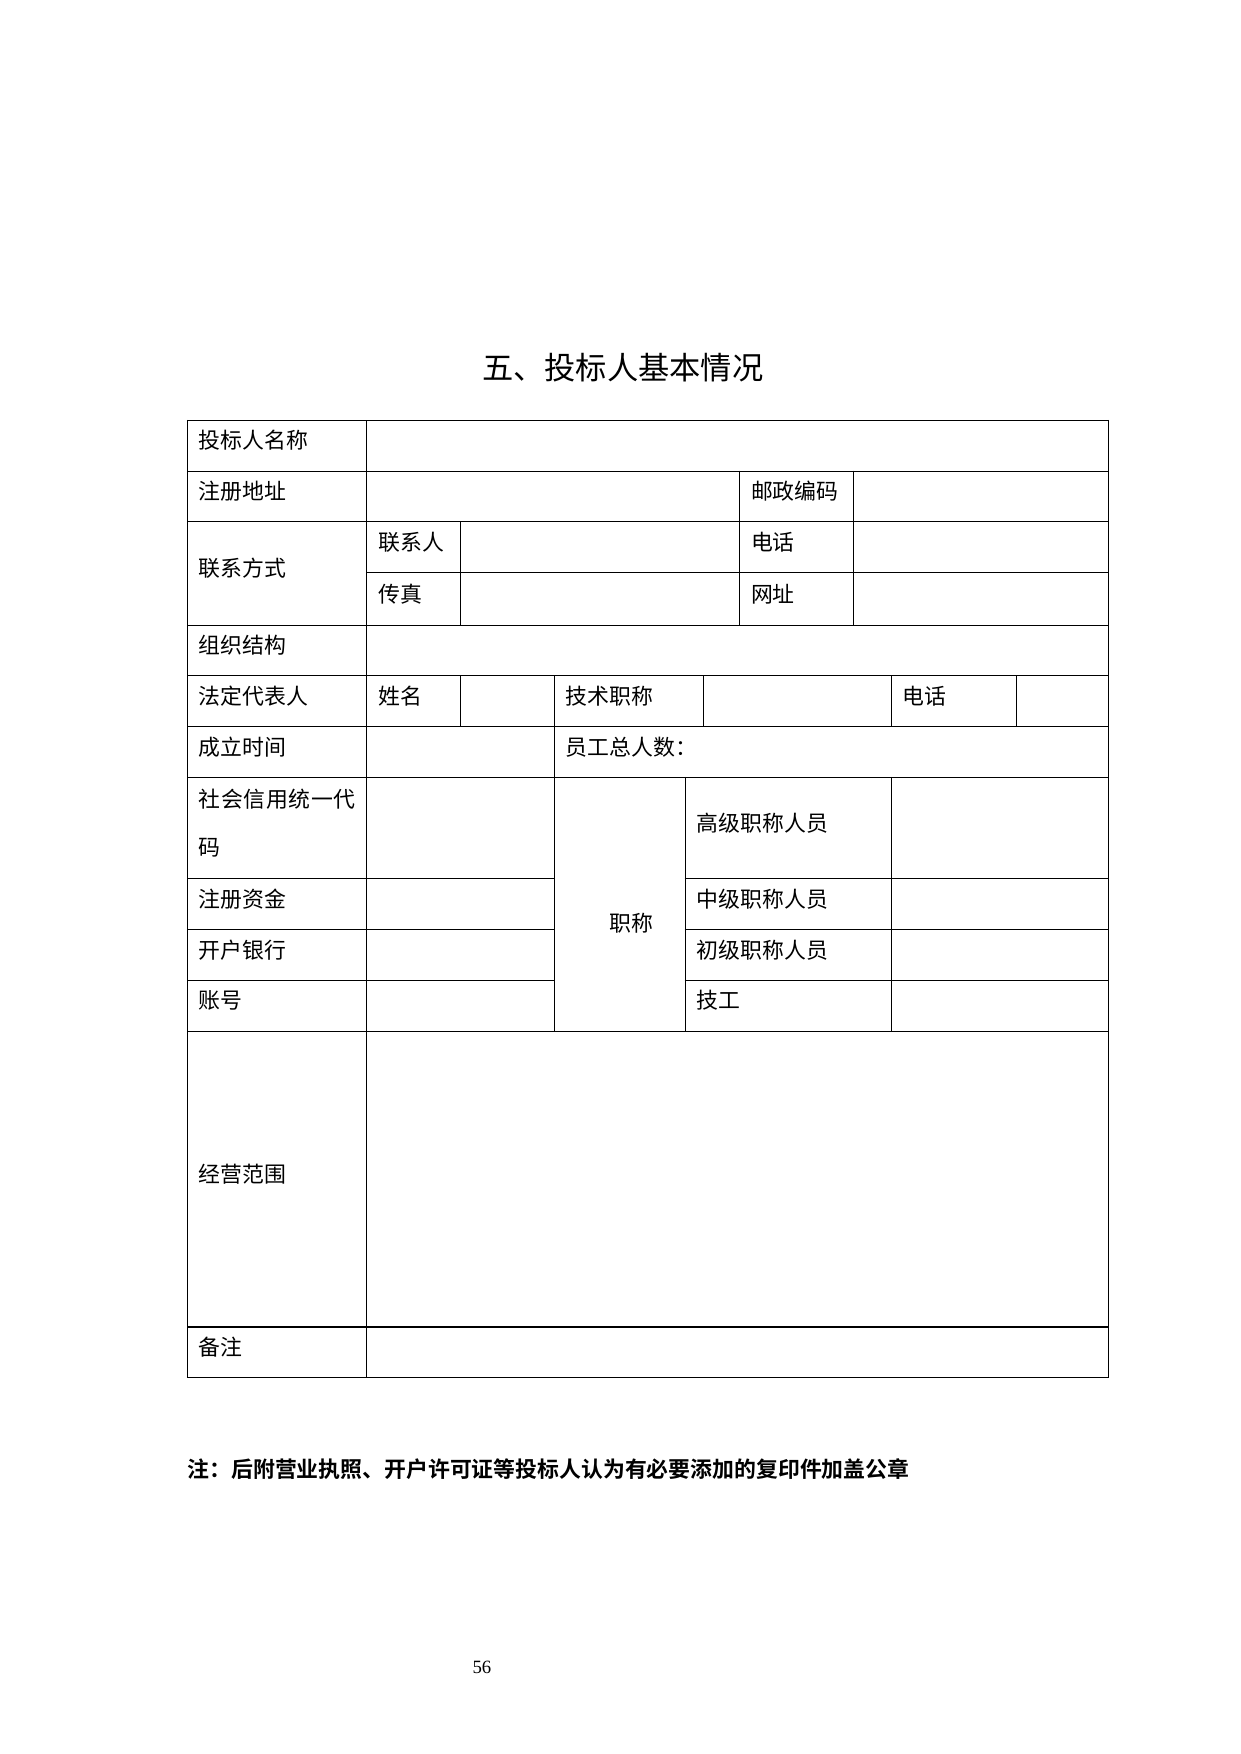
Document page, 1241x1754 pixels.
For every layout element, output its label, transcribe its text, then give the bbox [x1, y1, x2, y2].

table_cell [367, 472, 739, 521]
table_cell 账号 [188, 981, 366, 1031]
table_cell [461, 573, 739, 624]
table_cell 联系人 [367, 522, 460, 572]
table_cell 社会信用统一代码 [188, 778, 366, 878]
table_cell 经营范围 [188, 1032, 366, 1326]
table_cell 成立时间 [188, 727, 366, 777]
table_cell [367, 981, 554, 1031]
table_cell [854, 472, 1108, 521]
table_cell [892, 879, 1108, 929]
table_cell [1017, 676, 1108, 726]
table_cell [892, 778, 1108, 878]
table_header [367, 421, 1108, 471]
table_cell 注册地址 [188, 472, 366, 521]
table_cell [892, 930, 1108, 980]
table_header 投标人名称 [188, 421, 366, 471]
table_cell [461, 522, 739, 572]
table_cell 高级职称人员 [686, 778, 891, 878]
table_cell [367, 727, 554, 777]
table_cell 邮政编码 [740, 472, 853, 521]
table_cell [854, 522, 1108, 572]
table_cell 注册资金 [188, 879, 366, 929]
table_cell 技工 [686, 981, 891, 1031]
table_cell 中级职称人员 [686, 879, 891, 929]
table_cell 员工总人数： [555, 727, 1108, 777]
table_cell [854, 573, 1108, 624]
table_cell 备注 [188, 1328, 366, 1377]
table_cell 组织结构 [188, 626, 366, 675]
text 注：后附营业执照、开户许可证等投标人认为有必要添加的复印件加盖公章 [187, 1442, 1058, 1483]
table_cell [367, 879, 554, 929]
table_cell 技术职称 [555, 676, 703, 726]
table_cell [367, 778, 554, 878]
table_cell 网址 [740, 573, 853, 624]
table_cell [367, 1328, 1108, 1377]
table_cell [367, 1032, 1108, 1326]
table_cell 开户银行 [188, 930, 366, 980]
table_cell [367, 930, 554, 980]
table_cell [892, 981, 1108, 1031]
table_cell 姓名 [367, 676, 460, 726]
table_cell 电话 [892, 676, 1016, 726]
table_cell 法定代表人 [188, 676, 366, 726]
table_cell 电话 [740, 522, 853, 572]
table_cell 传真 [367, 573, 460, 624]
table_cell [461, 676, 554, 726]
table_cell 初级职称人员 [686, 930, 891, 980]
table_cell 联系方式 [188, 522, 366, 624]
table_cell [367, 626, 1108, 675]
table_cell 职称 [555, 778, 685, 1031]
text 五、投标人基本情况 [187, 343, 1058, 388]
table_cell [704, 676, 891, 726]
